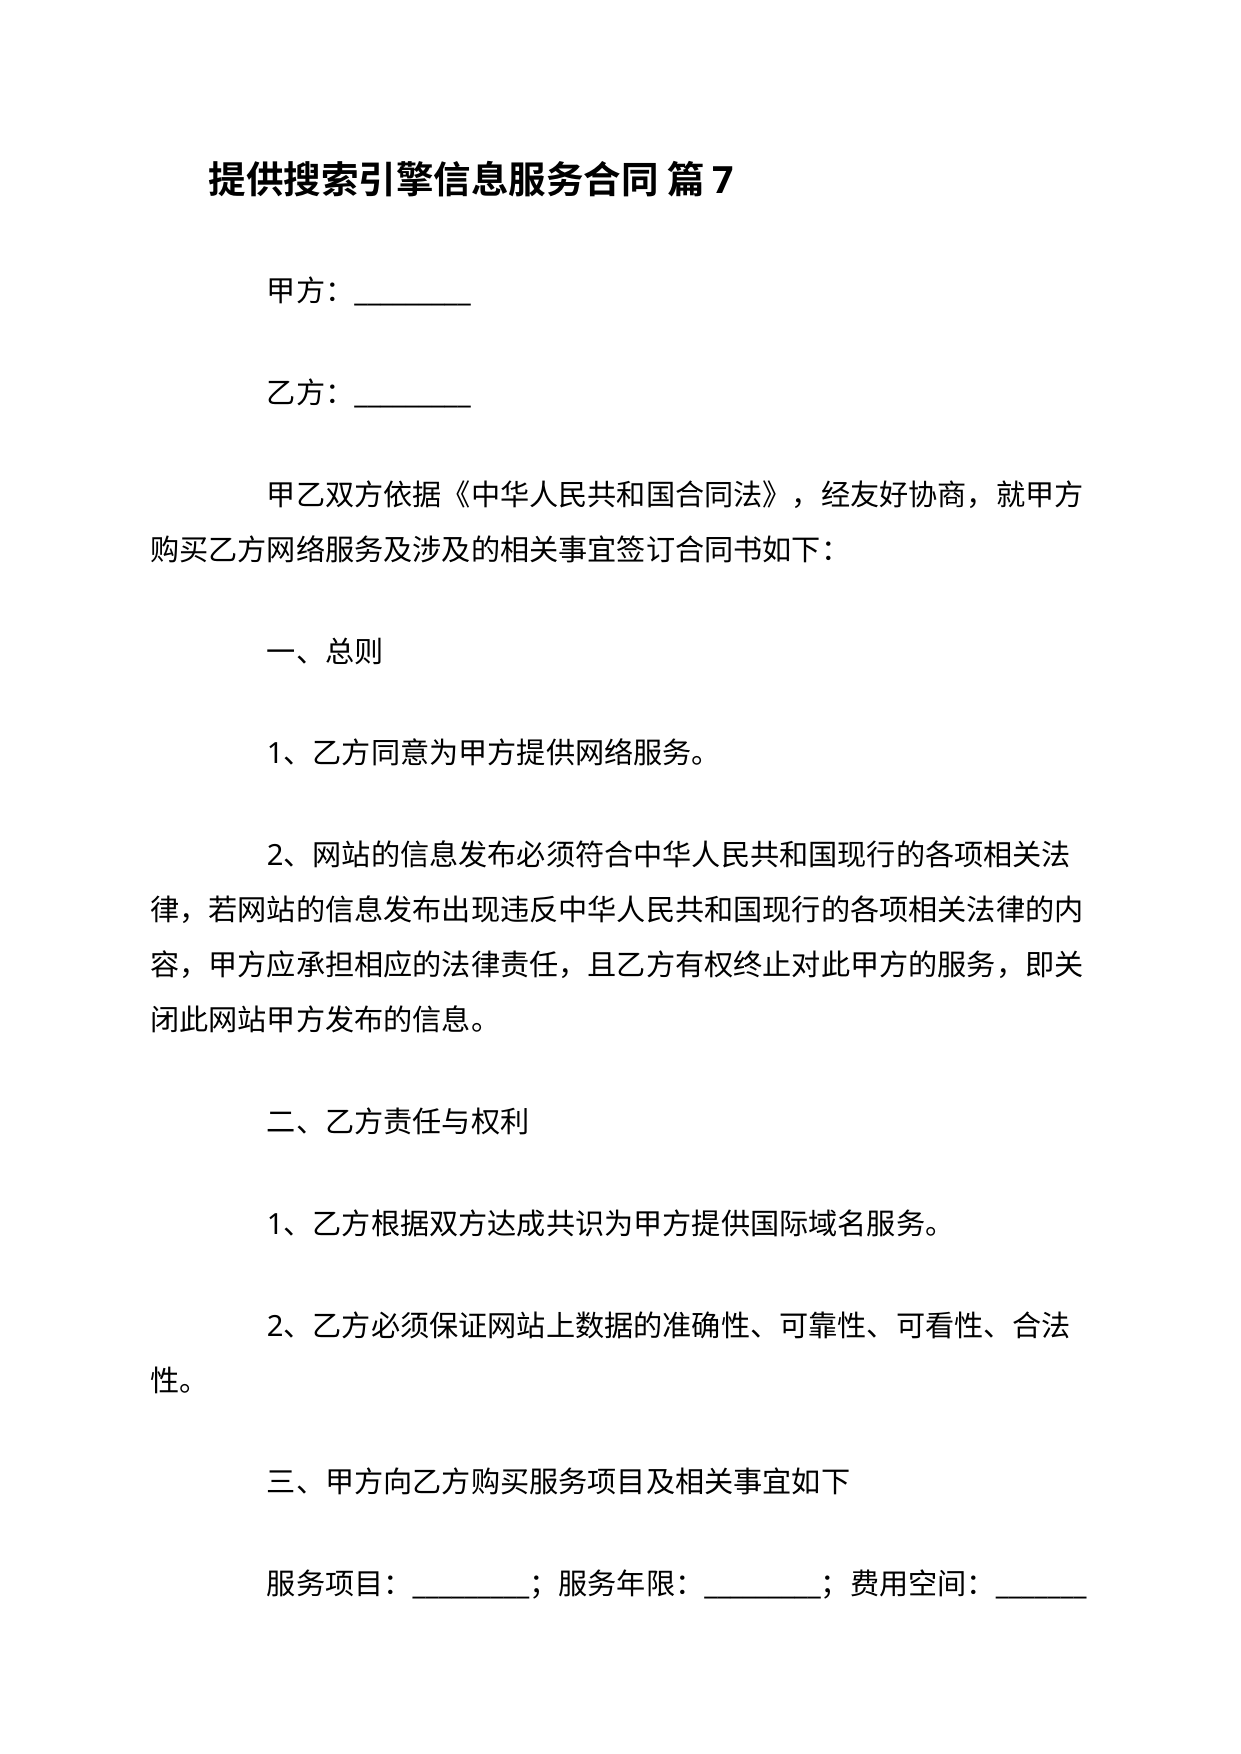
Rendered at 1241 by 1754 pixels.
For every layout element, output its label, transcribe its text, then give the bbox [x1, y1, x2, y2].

text 提供搜索引擎信息服务合同 篇7 [150, 150, 1090, 204]
text 二、乙方责任与权利 [150, 1098, 1090, 1141]
text 1、乙方同意为甲方提供网络服务。 [150, 730, 1090, 772]
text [150, 1561, 1090, 1603]
text 一、总则 [150, 628, 1090, 671]
text 三、甲方向乙方购买服务项目及相关事宜如下 [150, 1459, 1090, 1501]
text 1、乙方根据双方达成共识为甲方提供国际域名服务。 [150, 1200, 1090, 1243]
text 2、乙方必须保证网站上数据的准确性、可靠性、可看性、合法性。 [150, 1302, 1090, 1399]
text 甲方：_________ [150, 268, 1090, 310]
text 2、网站的信息发布必须符合中华人民共和国现行的各项相关法律，若网站的信息发布出现违反中华人民共和国现行的各项相关法律的内容，甲方应承担相应的法律责任，且乙方有权终止对此甲方的服务，即关闭此网站甲方发布的信息。 [150, 832, 1090, 1039]
text 甲乙双方依据《中华人民共和国合同法》，经友好协商，就甲方购买乙方网络服务及涉及的相关事宜签订合同书如下： [150, 472, 1090, 569]
text 乙方：_________ [150, 369, 1090, 412]
